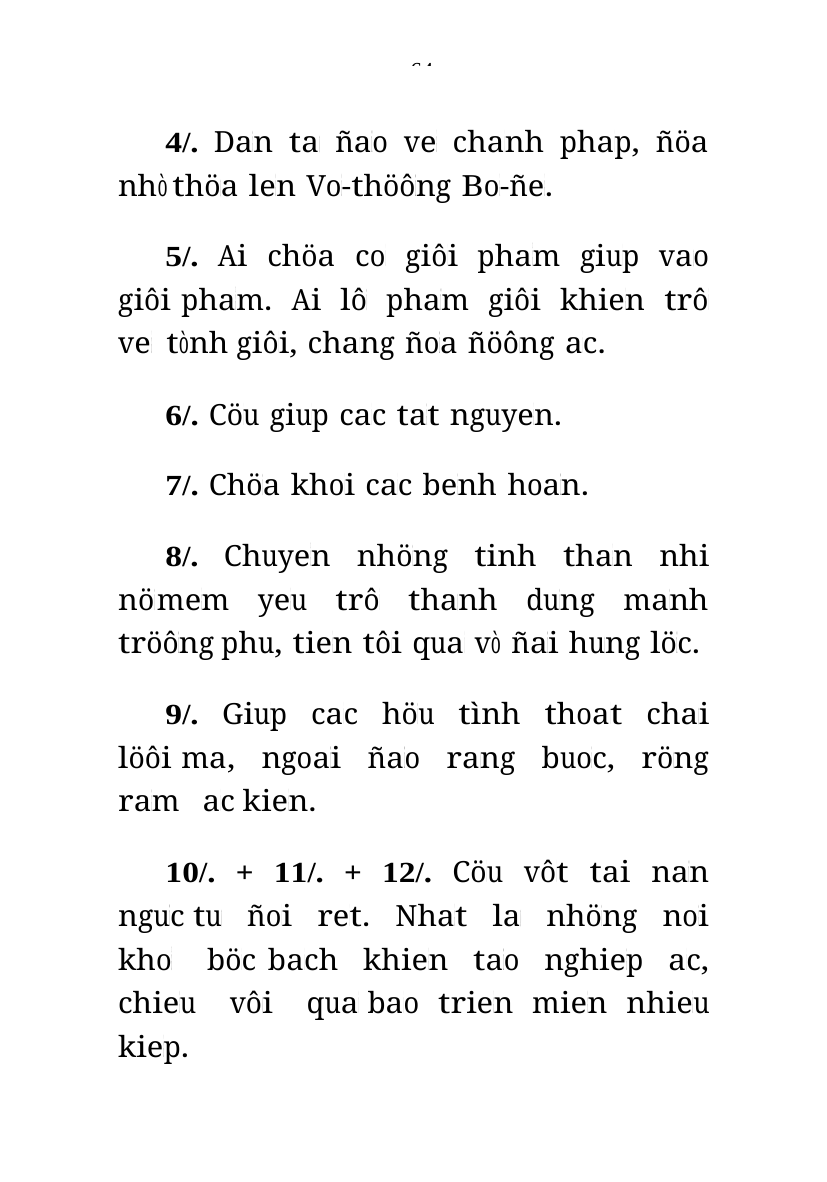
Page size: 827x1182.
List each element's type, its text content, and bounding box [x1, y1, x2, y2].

text 10/. + 11/. + 12/. Cöùu vôùt tai naïn nguïc tuø ñoùi reùt. Nhaát laø nhöõng noãi khoå böùc baùch khieán taïo nghieäp aùc, chieâu vôøi quaû baùo trieàn mieân nhieàu kieáp. [118, 852, 709, 1066]
text 7/. Chöõa khoûi caùc beänh hoaïn. [165, 464, 729, 504]
text 9/. Giuùp caùc höõu tình thoaùt chaøi löôùi ma, ngoaïi ñaïo raøng buoäc, röøng raäm aùc kieán. [118, 693, 709, 820]
text 6/. Cöùu giuùp caùc taät nguyeàn. [165, 394, 729, 433]
text 5/. Ai chöa coù giôùi phaåm giuùp vaøo giôùi phaåm. Ai lôõ phaïm giôùi khieán trôû veà tònh giôùi, chaúng ñoïa ñöôøng aùc. [118, 236, 709, 362]
text 4/. Daãn taø ñaïo veà chaùnh phaùp, ñöa nhò thöøa leân Voâ-thöôïng Boà-ñeà. [118, 122, 709, 205]
text 8/. Chuyeån nhöõng tinh thaàn nhi nöõ meàm yeáu trôû thaønh duõng maõnh tröôïng phu, tieán tôùi quaû vò ñaïi huøng löïc. [118, 535, 709, 662]
